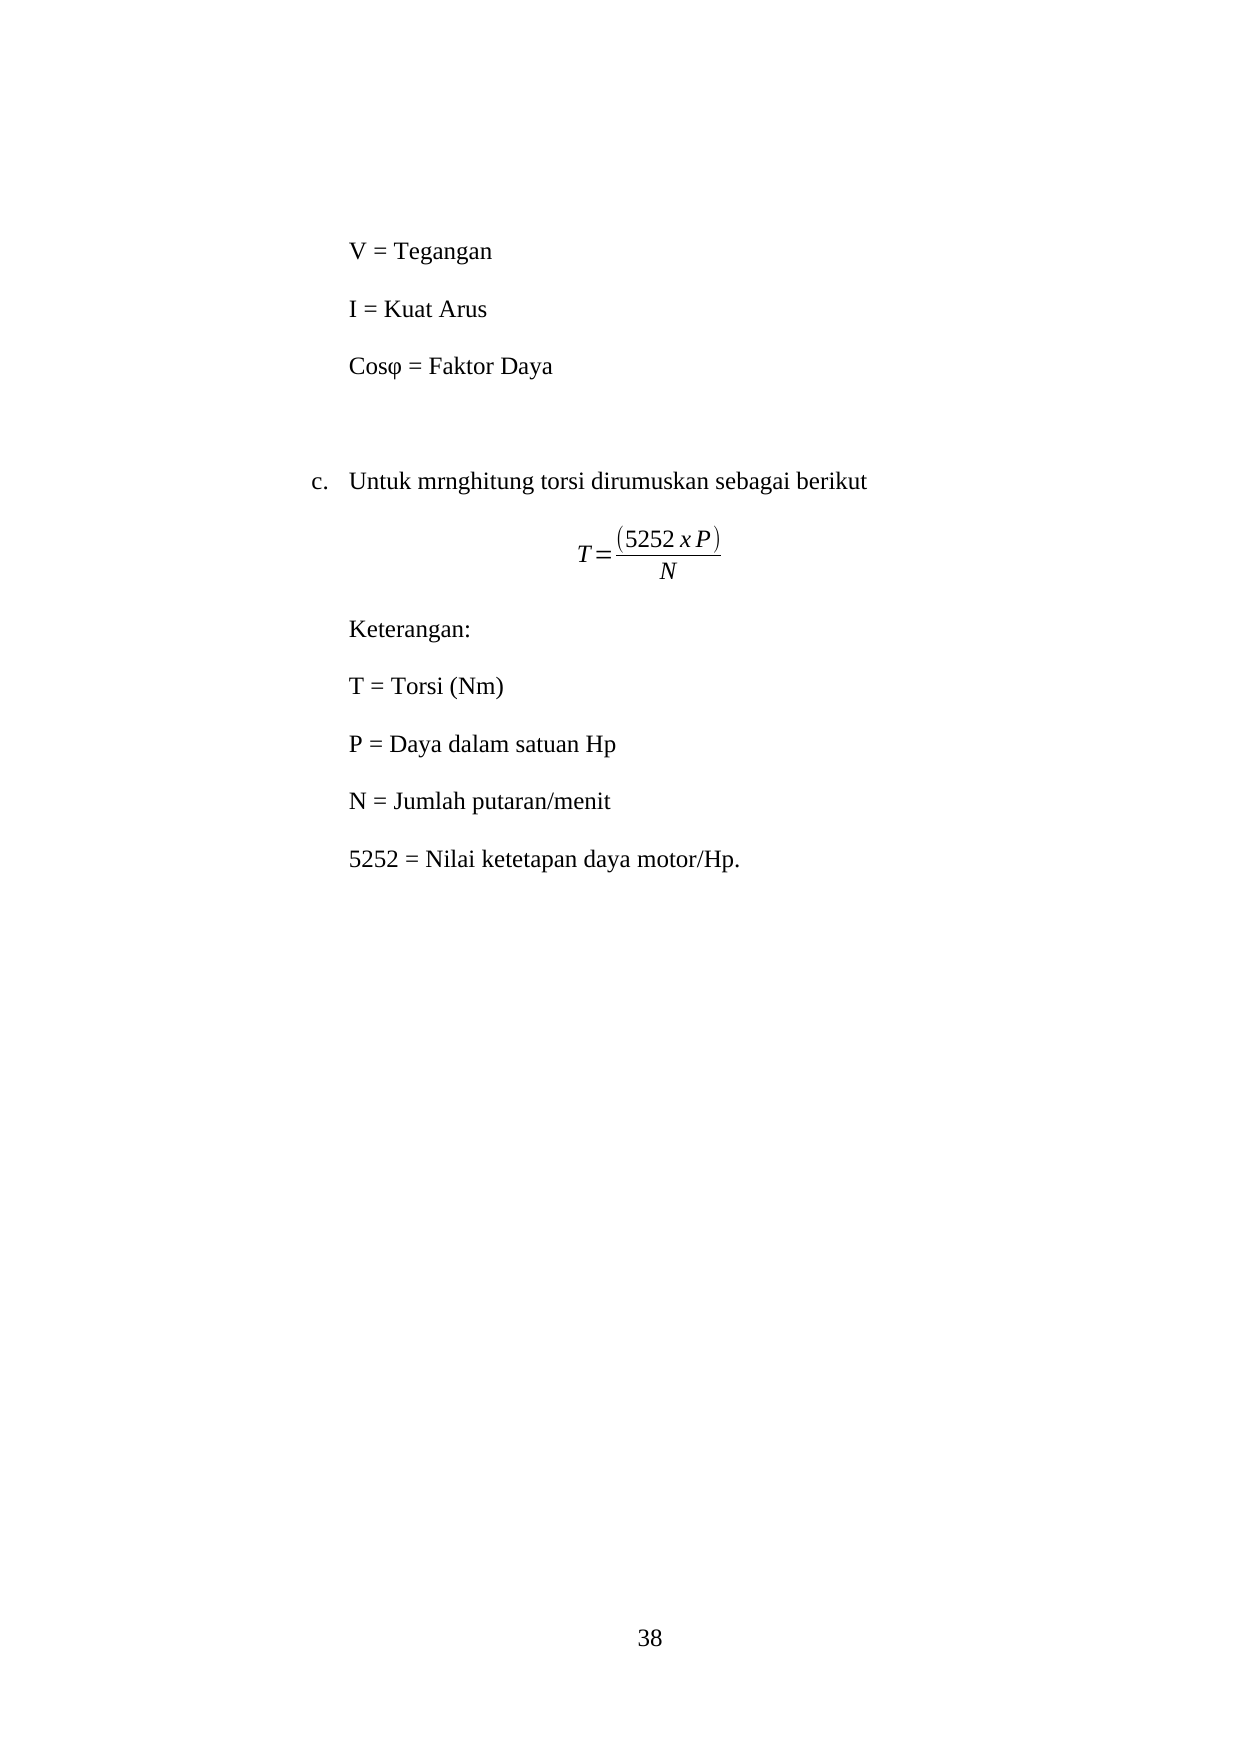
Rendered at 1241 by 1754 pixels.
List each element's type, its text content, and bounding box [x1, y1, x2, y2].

list 5252 = Nilai ketetapan daya motor/Hp. [349, 844, 1063, 872]
list N = Jumlah putaran/menit [349, 786, 1063, 815]
list P = Daya dalam satuan Hp [349, 729, 1063, 757]
list T = Torsi (Nm) [349, 671, 1063, 700]
list V = Tegangan [349, 236, 1063, 265]
list Untuk mrnghitung torsi dirumuskan sebagai berikut [311, 466, 1063, 495]
list I = Kuat Arus [349, 294, 1063, 322]
list Keterangan: [349, 614, 1063, 642]
list Cosφ = Faktor Daya [349, 351, 1063, 380]
